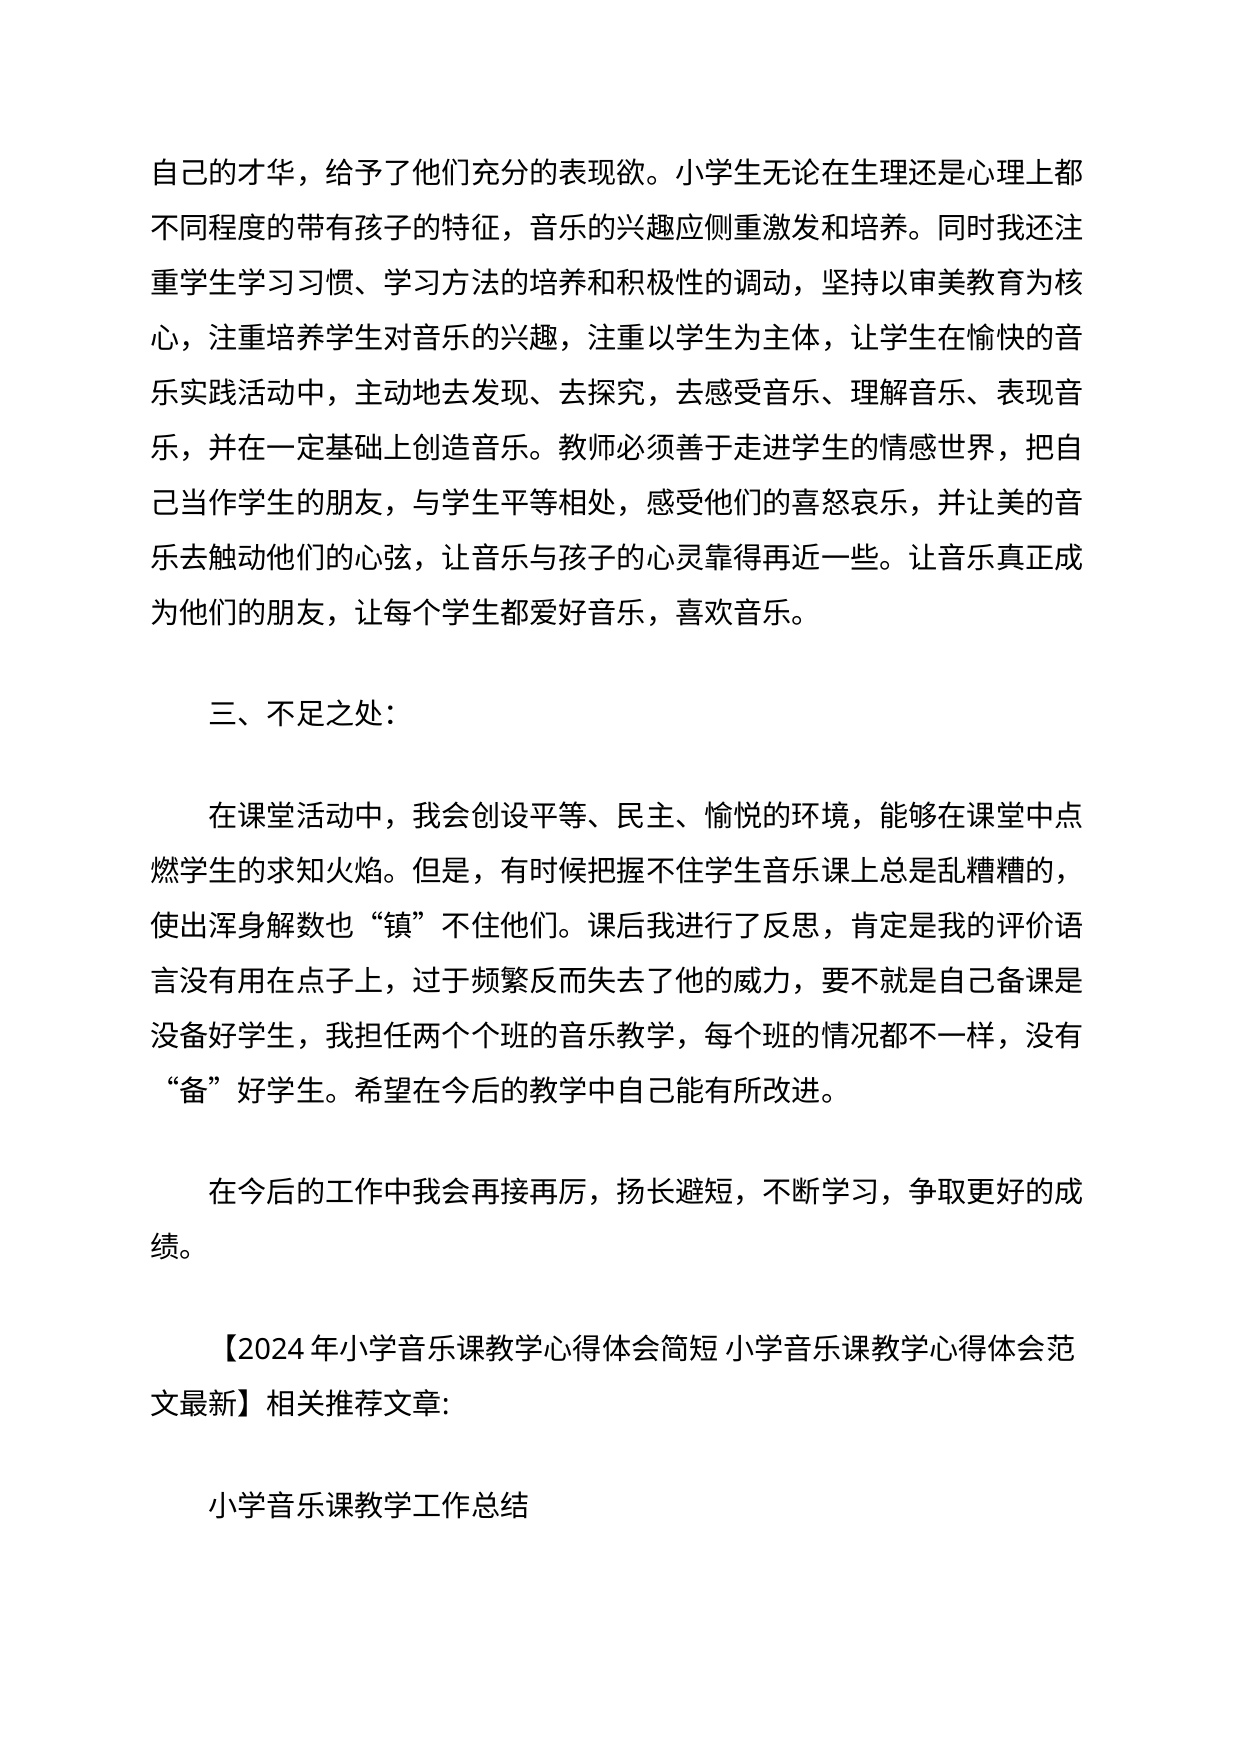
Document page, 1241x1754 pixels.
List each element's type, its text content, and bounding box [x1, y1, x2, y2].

text 在课堂活动中，我会创设平等、民主、愉悦的环境，能够在课堂中点燃学生的求知火焰。但是，有时候把握不住学生音乐课上总是乱糟糟的，使出浑身解数也“镇”不住他们。课后我进行了反思，肯定是我的评价语言没有用在点子上，过于频繁反而失去了他的威力，要不就是自己备课是没备好学生，我担任两个个班的音乐教学，每个班的情况都不一样，没有“备”好学生。希望在今后的教学中自己能有所改进。 [150, 793, 1090, 1109]
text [150, 150, 1090, 631]
text 在今后的工作中我会再接再厉，扬长避短，不断学习，争取更好的成绩。 [150, 1169, 1090, 1266]
text 【2024年小学音乐课教学心得体会简短 小学音乐课教学心得体会范文最新】相关推荐文章: [150, 1326, 1090, 1423]
text 小学音乐课教学工作总结 [150, 1483, 1090, 1525]
text 三、不足之处： [150, 691, 1090, 733]
